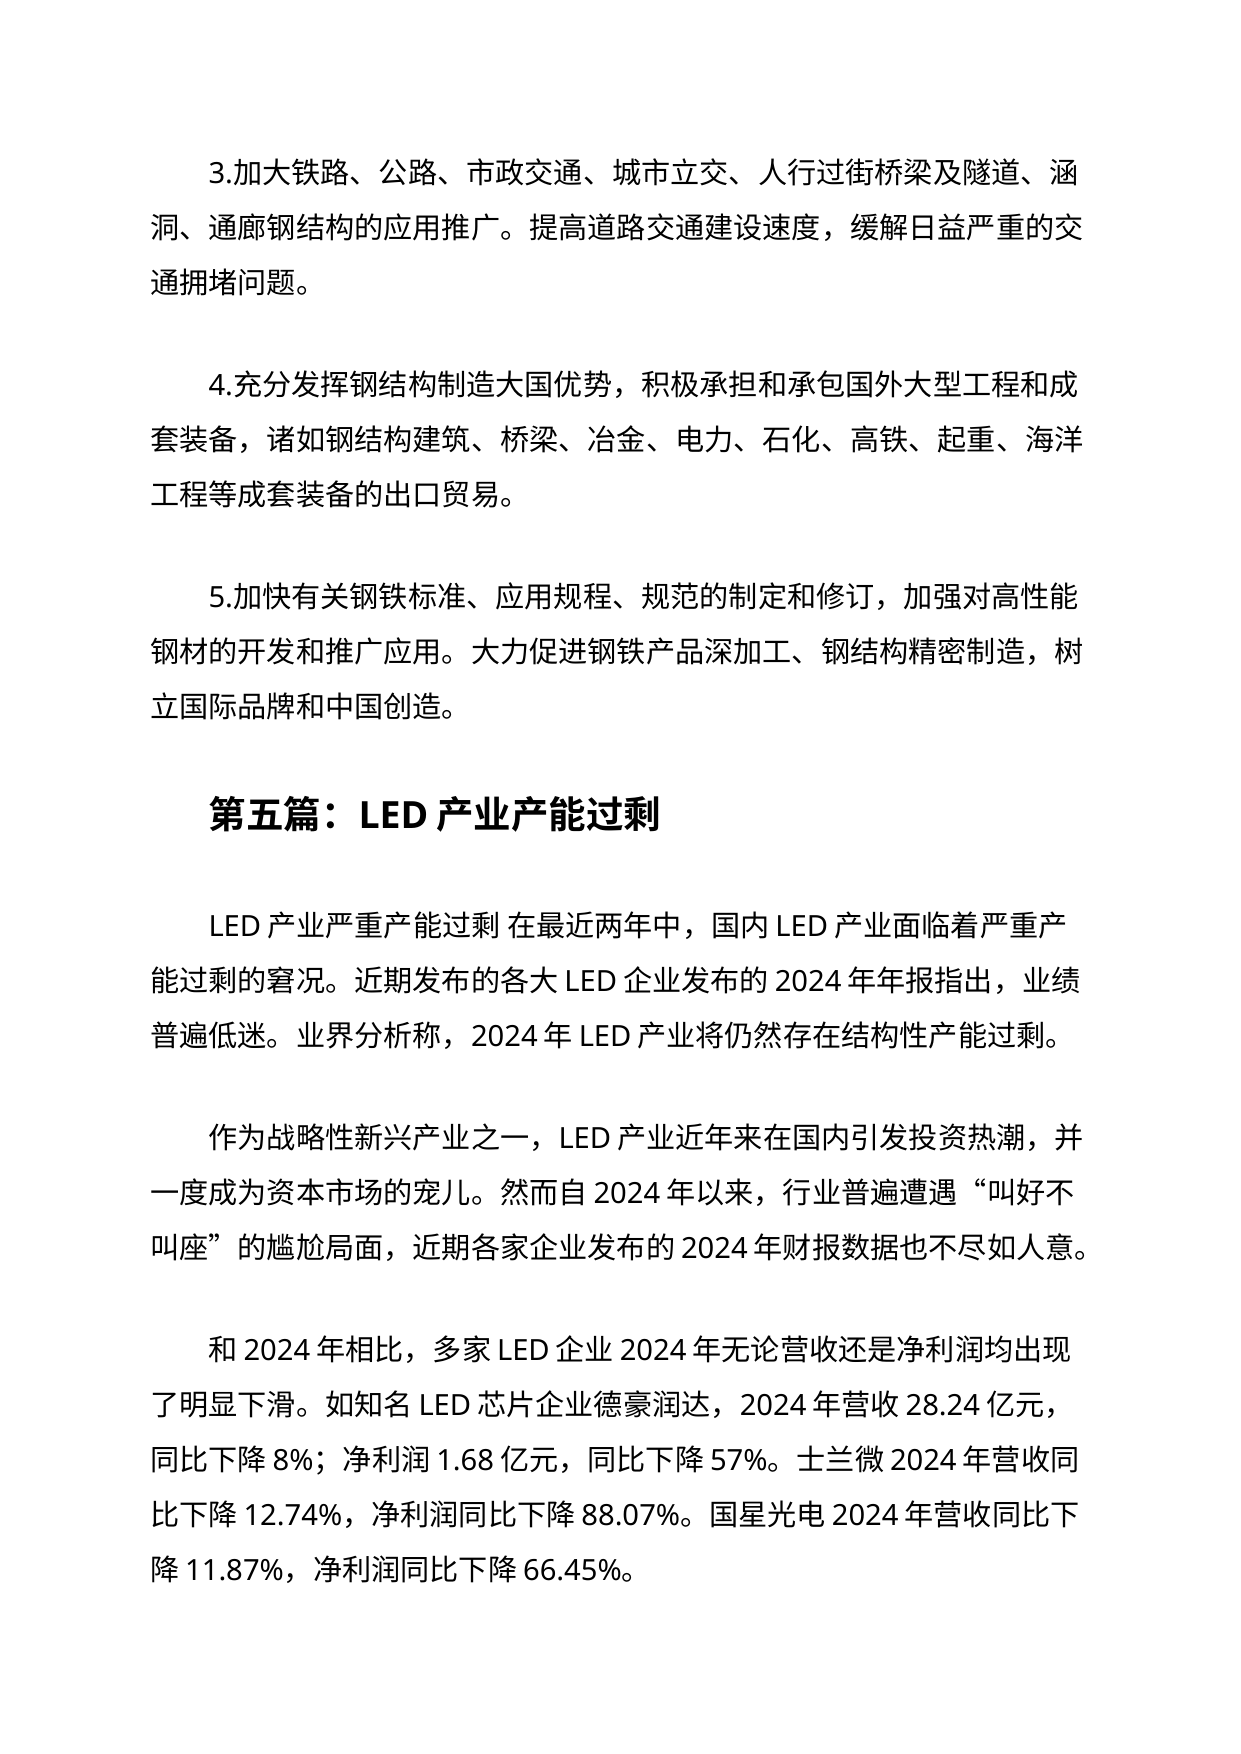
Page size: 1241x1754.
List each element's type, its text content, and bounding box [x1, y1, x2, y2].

text 5.加快有关钢铁标准、应用规程、规范的制定和修订，加强对高性能钢材的开发和推广应用。大力促进钢铁产品深加工、钢结构精密制造，树立国际品牌和中国创造。 [150, 573, 1090, 726]
text 和2024年相比，多家LED企业2024年无论营收还是净利润均出现了明显下滑。如知名LED芯片企业德豪润达，2024年营收28.24亿元，同比下降8%；净利润1.68亿元，同比下降57%。士兰微2024年营收同比下降12.74%，净利润同比下降88.07%。国星光电2024年营收同比下降11.87%，净利润同比下降66.45%。 [150, 1327, 1090, 1589]
text LED产业严重产能过剩 在最近两年中，国内LED产业面临着严重产能过剩的窘况。近期发布的各大LED企业发布的2024年年报指出，业绩普遍低迷。业界分析称，2024年LED产业将仍然存在结构性产能过剩。 [150, 903, 1090, 1055]
text 第五篇：LED产业产能过剩 [150, 785, 1090, 839]
text 4.充分发挥钢结构制造大国优势，积极承担和承包国外大型工程和成套装备，诸如钢结构建筑、桥梁、冶金、电力、石化、高铁、起重、海洋工程等成套装备的出口贸易。 [150, 362, 1090, 514]
text 3.加大铁路、公路、市政交通、城市立交、人行过街桥梁及隧道、涵洞、通廊钢结构的应用推广。提高道路交通建设速度，缓解日益严重的交通拥堵问题。 [150, 150, 1090, 302]
text 作为战略性新兴产业之一，LED产业近年来在国内引发投资热潮，并一度成为资本市场的宠儿。然而自2024年以来，行业普遍遭遇“叫好不叫座”的尴尬局面，近期各家企业发布的2024年财报数据也不尽如人意。 [150, 1114, 1090, 1267]
